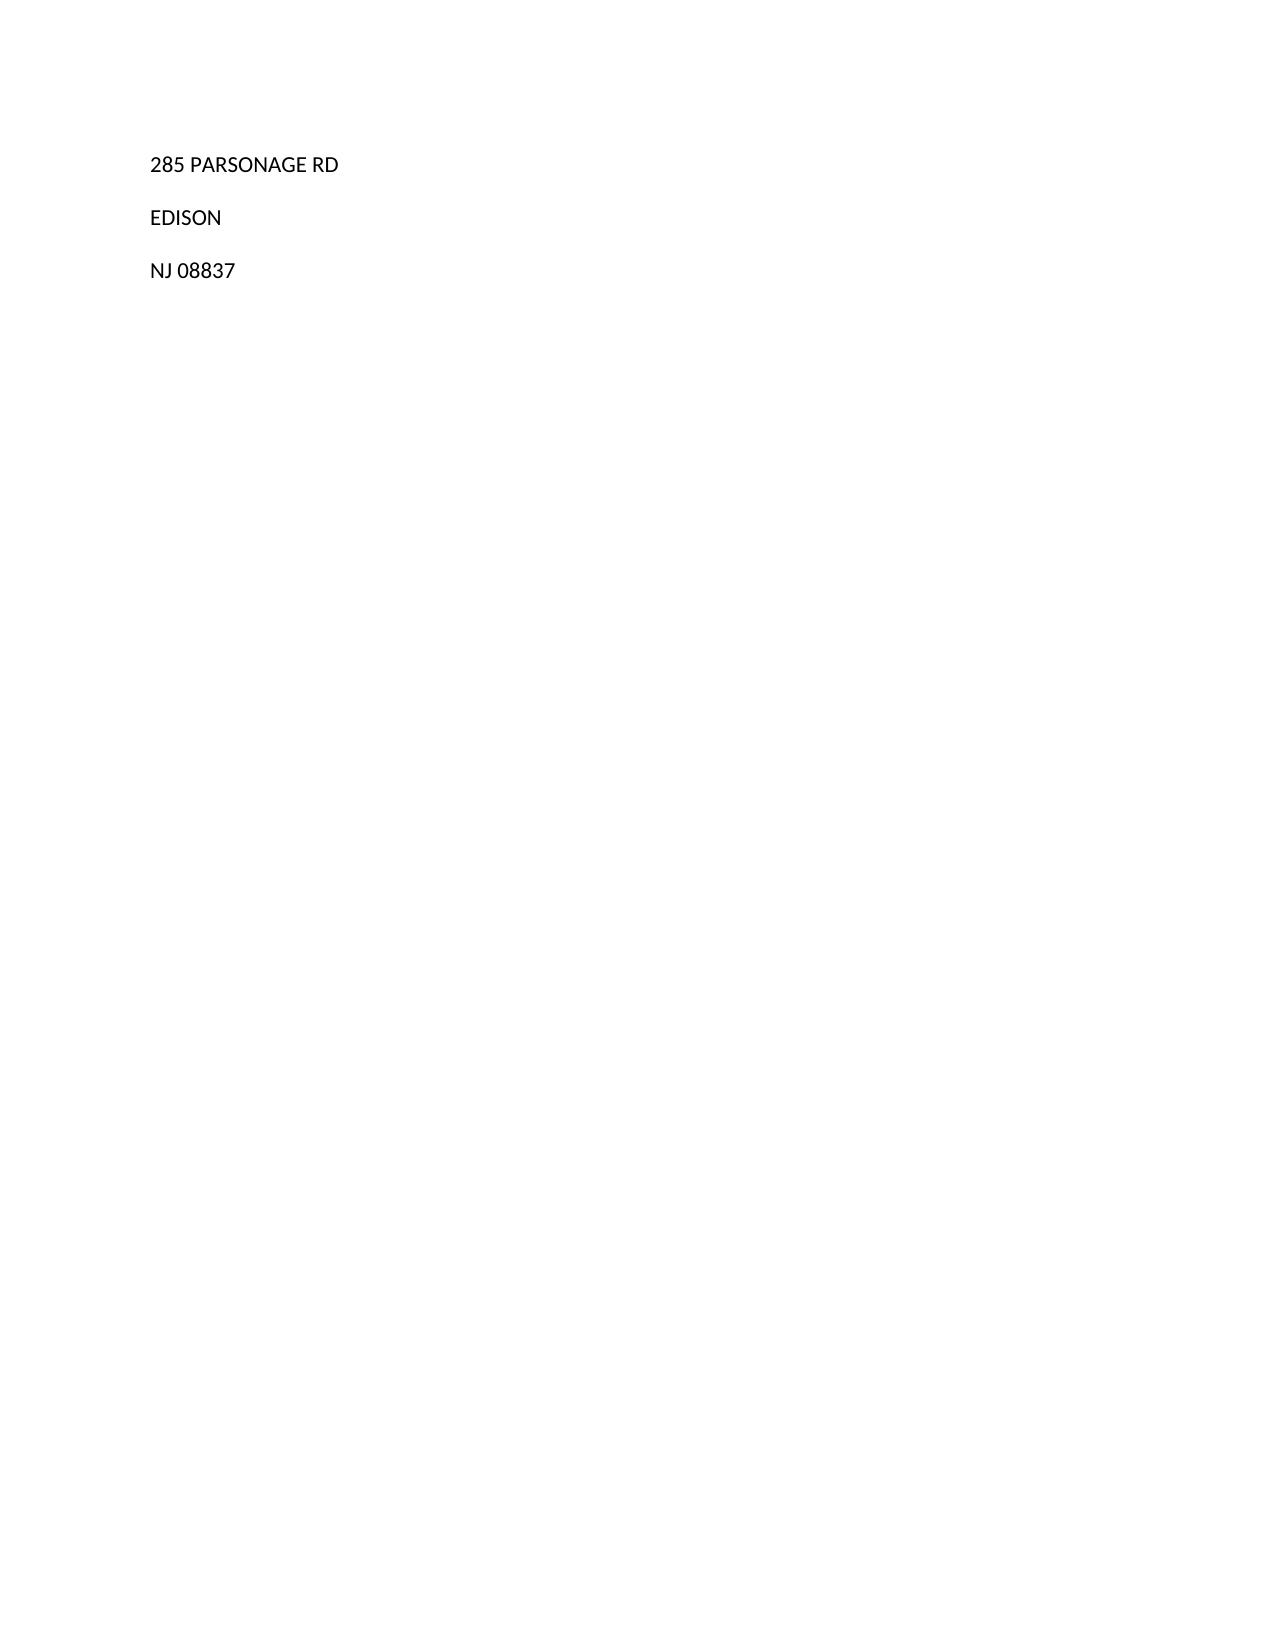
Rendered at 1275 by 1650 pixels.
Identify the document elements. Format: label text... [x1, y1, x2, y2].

text 285 PARSONAGE RD [150, 150, 1125, 178]
text NJ 08837 [150, 256, 1125, 284]
text EDISON [150, 203, 1125, 231]
